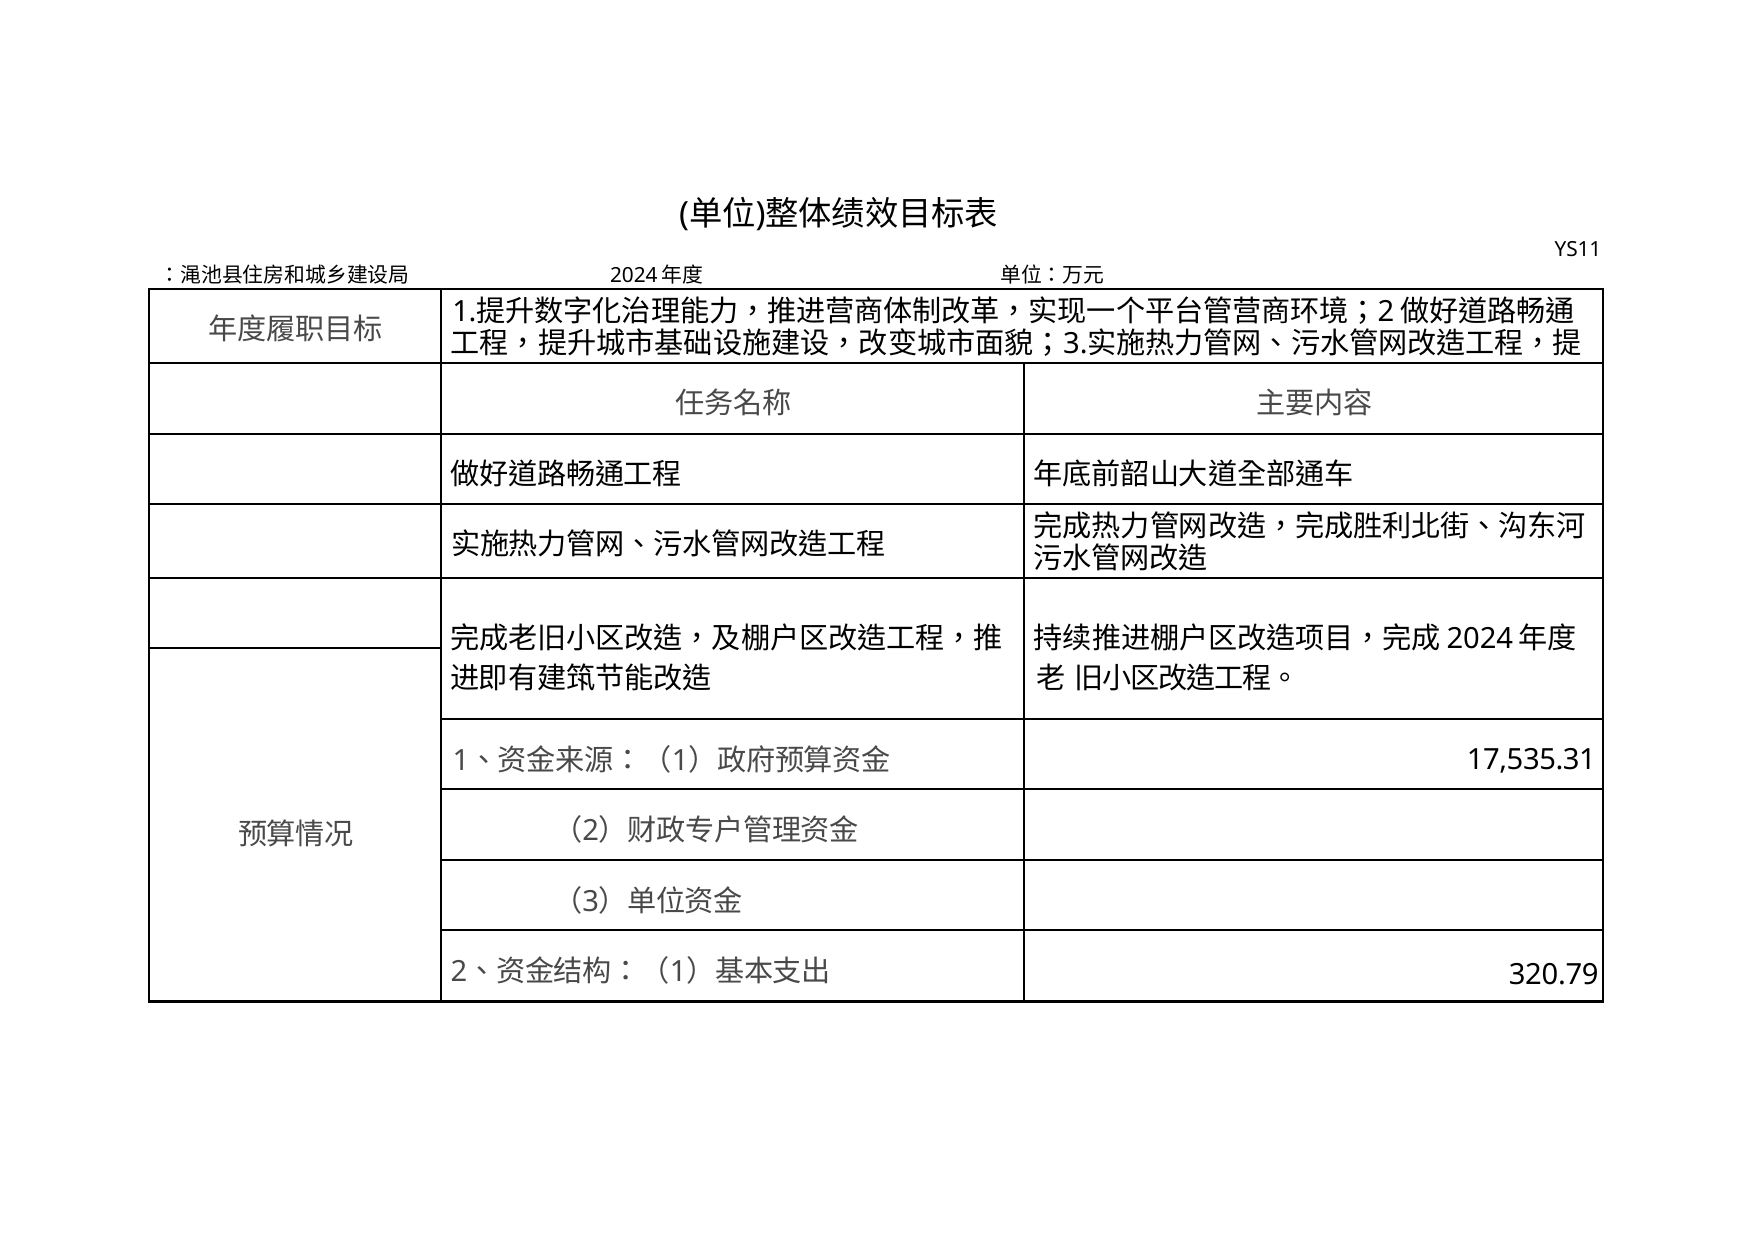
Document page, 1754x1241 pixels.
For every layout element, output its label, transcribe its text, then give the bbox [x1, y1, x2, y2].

text YS11 [1554, 239, 1605, 260]
table_cell 任务名称 [442, 364, 1023, 433]
table_cell [150, 505, 440, 577]
table_cell 2、资金结构：（1）基本支出 [442, 931, 1023, 1000]
table_cell 主要内容 [1025, 364, 1602, 433]
table_cell [150, 435, 440, 503]
table_cell 1、资金来源：（1）政府预算资金 [442, 720, 1023, 788]
table_cell [150, 579, 440, 647]
text ：渑池县住房和城乡建设局 2024年度 单位：万元 [159, 263, 1605, 288]
table_cell [1025, 790, 1602, 858]
table_cell 17,535.31 [1025, 720, 1602, 788]
table_cell 预算情况 [150, 649, 440, 1000]
table_cell （2）财政专户管理资金 [442, 790, 1023, 858]
table_cell 完成热力管网改造，完成胜利北街、沟东河 污水管网改造 [1025, 505, 1602, 577]
table_header 年度履职目标 [150, 290, 440, 362]
table_cell 实施热力管网、污水管网改造工程 [442, 505, 1023, 577]
table_cell 320.79 [1025, 931, 1602, 1000]
table_cell [1025, 861, 1602, 929]
table_cell 年底前韶山大道全部通车 [1025, 435, 1602, 503]
table_header 1.提升数字化治理能力，推进营商体制改革，实现一个平台管营商环境；2做好道路畅通 工程，提升城市基础设施建设，改变城市面貌；3.实施热力管网、污水管网改造工程，提 [442, 290, 1602, 362]
table_cell 持续推进棚户区改造项目，完成2024年度老 旧小区改造工程。 [1025, 579, 1602, 718]
table_cell 完成老旧小区改造，及棚户区改造工程，推 进即有建筑节能改造 [442, 579, 1023, 718]
table_cell （3）单位资金 [442, 861, 1023, 929]
table_cell 做好道路畅通工程 [442, 435, 1023, 503]
text (单位)整体绩效目标表 [679, 192, 1605, 234]
table_cell [150, 364, 440, 433]
